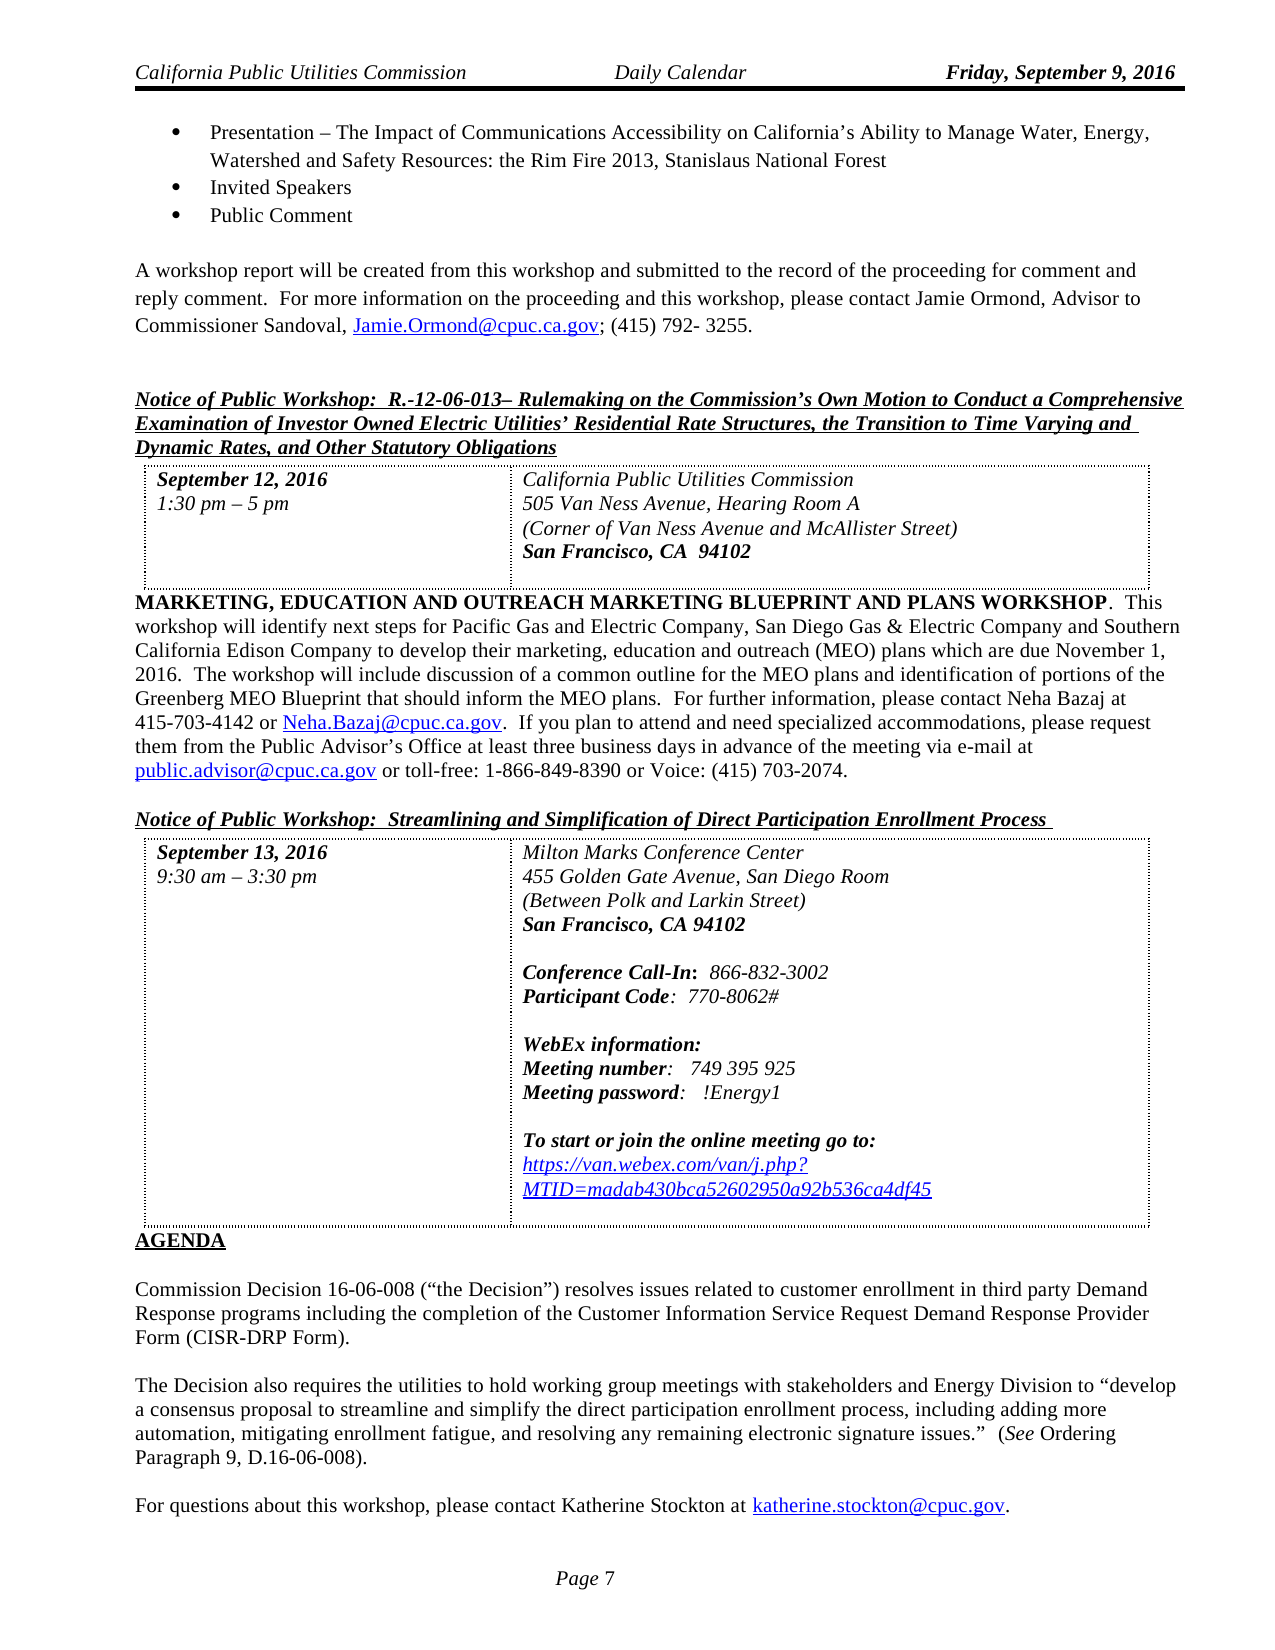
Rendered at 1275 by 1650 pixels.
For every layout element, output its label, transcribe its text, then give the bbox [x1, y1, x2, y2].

table_header September 12, 2016 1:30 pm – 5 pm [145, 465, 511, 587]
subtitle Notice of Public Workshop: R.-12-06-013– Rulemaking on the Commission’s Own Motion to Conduct a Comprehensive Examination of Investor Owned Electric Utilities’ Residential Rate Structures, the Transition to Time Varying and Dynamic Rates, and Other Statutory Obligations [135, 387, 1185, 459]
list Public Comment A workshop report will be created from this workshop and submitted to the record of the proceeding for comment and reply comment. For more information on the proceeding and this workshop, please contact Jamie Ormond, Advisor to Commissioner Sandoval, Jamie.Ormond@cpuc.ca.gov; (415) 792- 3255. [135, 203, 1185, 337]
text Commission Decision 16-06-008 (“the Decision”) resolves issues related to customer enrollment in third party Demand Response programs including the completion of the Customer Information Service Request Demand Response Provider Form (CISR-DRP Form). The Decision also requires the utilities to hold working group meetings with stakeholders and Energy Division to “develop a consensus proposal to streamline and simplify the direct participation enrollment process, including adding more automation, mitigating enrollment fatigue, and resolving any remaining electronic signature issues.” (See Ordering Paragraph 9, D.16-06-008). For questions about this workshop, please contact Katherine Stockton at katherine.stockton@cpuc.gov. [135, 1277, 1185, 1517]
subtitle Notice of Public Workshop: Streamlining and Simplification of Direct Participation Enrollment Process [135, 807, 1185, 831]
list Invited Speakers [172, 175, 1185, 199]
text MARKETING, EDUCATION AND OUTREACH MARKETING BLUEPRINT AND PLANS WORKSHOP. This workshop will identify next steps for Pacific Gas and Electric Company, San Diego Gas & Electric Company and Southern California Edison Company to develop their marketing, education and outreach (MEO) plans which are due November 1, 2016. The workshop will include discussion of a common outline for the MEO plans and identification of portions of the Greenberg MEO Blueprint that should inform the MEO plans. For further information, please contact Neha Bazaj at 415-703-4142 or Neha.Bazaj@cpuc.ca.gov. If you plan to attend and need specialized accommodations, please request them from the Public Advisor’s Office at least three business days in advance of the meeting via e-mail at public.advisor@cpuc.ca.gov or toll-free: 1-866-849-8390 or Voice: (415) 703-2074. [135, 589, 1185, 782]
table_header California Public Utilities Commission 505 Van Ness Avenue, Hearing Room A (Corner of Van Ness Avenue and McAllister Street) San Francisco, CA 94102 [511, 465, 1148, 587]
table_header Milton Marks Conference Center 455 Golden Gate Avenue, San Diego Room (Between Polk and Larkin Street) San Francisco, CA 94102 Conference Call-In: 866-832-3002 Participant Code: 770-8062# WebEx information: Meeting number: 749 395 925 Meeting password: !Energy1 To start or join the online meeting go to: https://van.webex.com/van/j.php?MTID=madab430bca52602950a92b536ca4df45 [511, 838, 1148, 1225]
table_header September 13, 2016 9:30 am – 3:30 pm [145, 838, 511, 1225]
text AGENDA [135, 1227, 1185, 1252]
list Presentation – The Impact of Communications Accessibility on California’s Ability to Manage Water, Energy, Watershed and Safety Resources: the Rim Fire 2013, Stanislaus National Forest [172, 120, 1185, 172]
